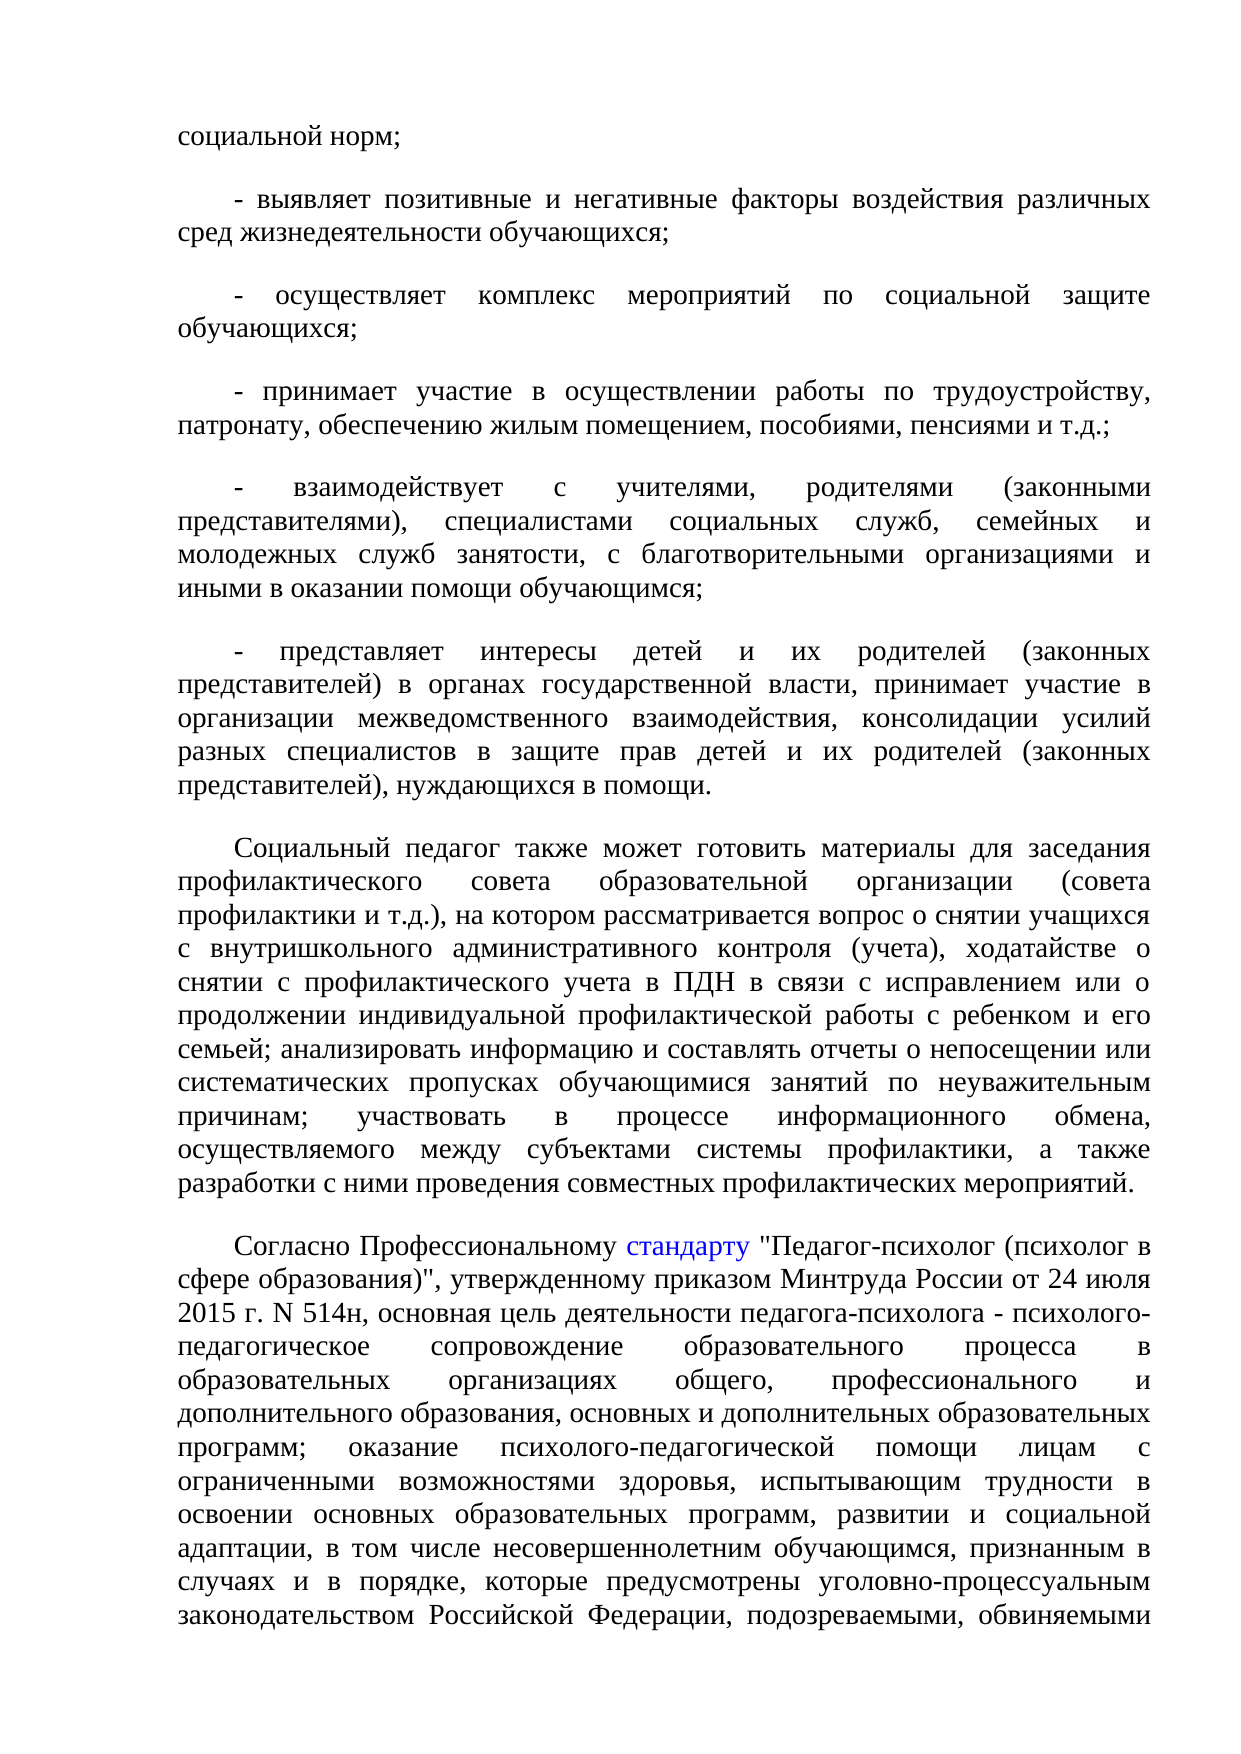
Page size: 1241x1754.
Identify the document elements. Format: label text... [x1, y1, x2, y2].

text - взаимодействует с учителями, родителями (законными представителями), специалистами социальных служб, семейных и молодежных служб занятости, с благотворительными организациями и иными в оказании помощи обучающимся; [177, 469, 1152, 604]
text - принимает участие в осуществлении работы по трудоустройству, патронату, обеспечению жилым помещением, пособиями, пенсиями и т.д.; [177, 373, 1152, 440]
text - представляет интересы детей и их родителей (законных представителей) в органах государственной власти, принимает участие в организации межведомственного взаимодействия, консолидации усилий разных специалистов в защите прав детей и их родителей (законных представителей), нуждающихся в помощи. [177, 633, 1152, 801]
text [177, 118, 1152, 152]
text - осуществляет комплекс мероприятий по социальной защите обучающихся; [177, 277, 1152, 344]
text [177, 1228, 1152, 1630]
text - выявляет позитивные и негативные факторы воздействия различных сред жизнедеятельности обучающихся; [177, 181, 1152, 248]
text Социальный педагог также может готовить материалы для заседания профилактического совета образовательной организации (совета профилактики и т.д.), на котором рассматривается вопрос о снятии учащихся с внутришкольного административного контроля (учета), ходатайстве о снятии с профилактического учета в ПДН в связи с исправлением или о продолжении индивидуальной профилактической работы с ребенком и его семьей; анализировать информацию и составлять отчеты о непосещении или систематических пропусках обучающимися занятий по неуважительным причинам; участвовать в процессе информационного обмена, осуществляемого между субъектами системы профилактики, а также разработки с ними проведения совместных профилактических мероприятий. [177, 830, 1152, 1199]
